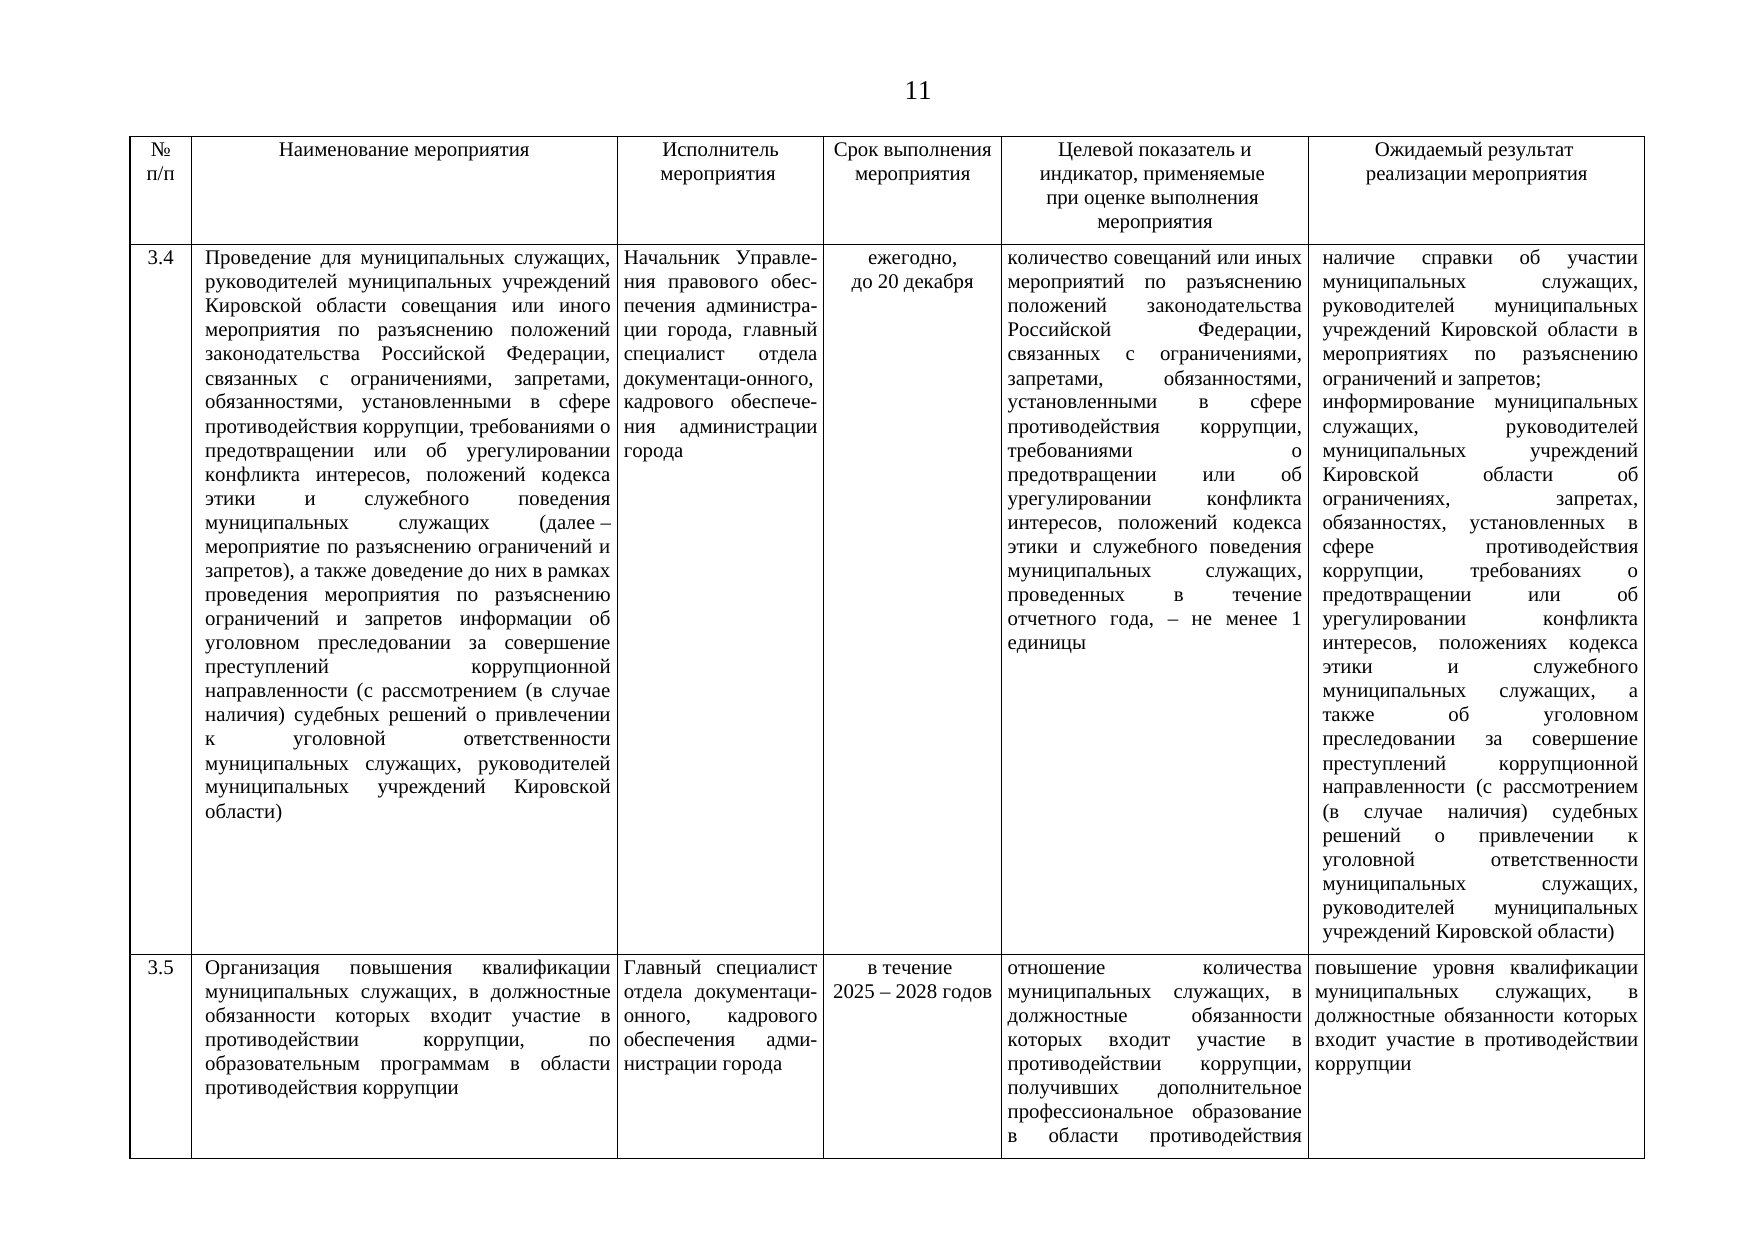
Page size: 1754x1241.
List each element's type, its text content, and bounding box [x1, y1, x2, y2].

table_header Наименование мероприятия [192, 137, 617, 244]
table_cell наличие справки об участии муниципальных служащих, руководителей муниципальных учреждений Кировской области в мероприятиях по разъяснению ограничений и запретов; информирование муниципальных служащих, руководителей муниципальных учреждений Кировской области об ограничениях, запретах, обязанностях, установленных в сфере противодействия коррупции, требованиях о предотвращении или об урегулировании конфликта интересов, положениях кодекса этики и служебного муниципальных служащих, а также об уголовном преследовании за совершение преступлений коррупционной направленности (с рассмотрением (в случае наличия) судебных решений о привлечении к уголовной ответственности муниципальных служащих, руководителей муниципальных учреждений Кировской области) [1309, 245, 1644, 953]
table_cell ежегодно, до 20 декабря [824, 245, 1001, 953]
table_cell количество совещаний или иных мероприятий по разъяснению положений законодательства Российской Федерации, связанных с ограничениями, запретами, обязанностями, установленными в сфере противодействия коррупции, требованиями о предотвращении или об урегулировании конфликта интересов, положений кодекса этики и служебного поведения муниципальных служащих, проведенных в течение отчетного года, – не менее 1 единицы [1002, 245, 1308, 953]
table_header Ожидаемый результат реализации мероприятия [1309, 137, 1644, 244]
table_cell 3.4 [131, 245, 191, 953]
table_header № п/п [131, 137, 191, 244]
table_cell Начальник Управле-ния правового обес-печения администра-ции города, главный специалист отдела документаци-онного, кадрового обеспече-ния администрации города [618, 245, 823, 953]
table_cell 3.5 [131, 955, 191, 1158]
table_cell Проведение для муниципальных служащих, руководителей муниципальных учреждений Кировской области совещания или иного мероприятия по разъяснению положений законодательства Российской Федерации, связанных с ограничениями, запретами, обязанностями, установленными в сфере противодействия коррупции, требованиями о предотвращении или об урегулировании конфликта интересов, положений кодекса этики и служебного поведения муниципальных служащих (далее – мероприятие по разъяснению ограничений и запретов), а также доведение до них в рамках проведения мероприятия по разъяснению ограничений и запретов информации об уголовном преследовании за совершение преступлений коррупционной направленности (с рассмотрением (в случае наличия) судебных решений о привлечении к уголовной ответственности муниципальных служащих, руководителей муниципальных учреждений Кировской области) [192, 245, 617, 953]
table_cell повышение уровня квалификации муниципальных служащих, в должностные обязанности которых входит участие в противодействии коррупции [1309, 955, 1644, 1158]
table_header Исполнитель мероприятия [618, 137, 823, 244]
table_header Срок выполнения мероприятия [824, 137, 1001, 244]
table_header Целевой показатель и индикатор, применяемые при оценке выполнения мероприятия [1002, 137, 1308, 244]
table_cell в течение 2025 – 2028 годов [824, 955, 1001, 1158]
table_cell Главный специалист отдела документаци-онного, кадрового обеспечения адми-нистрации города [618, 955, 823, 1158]
